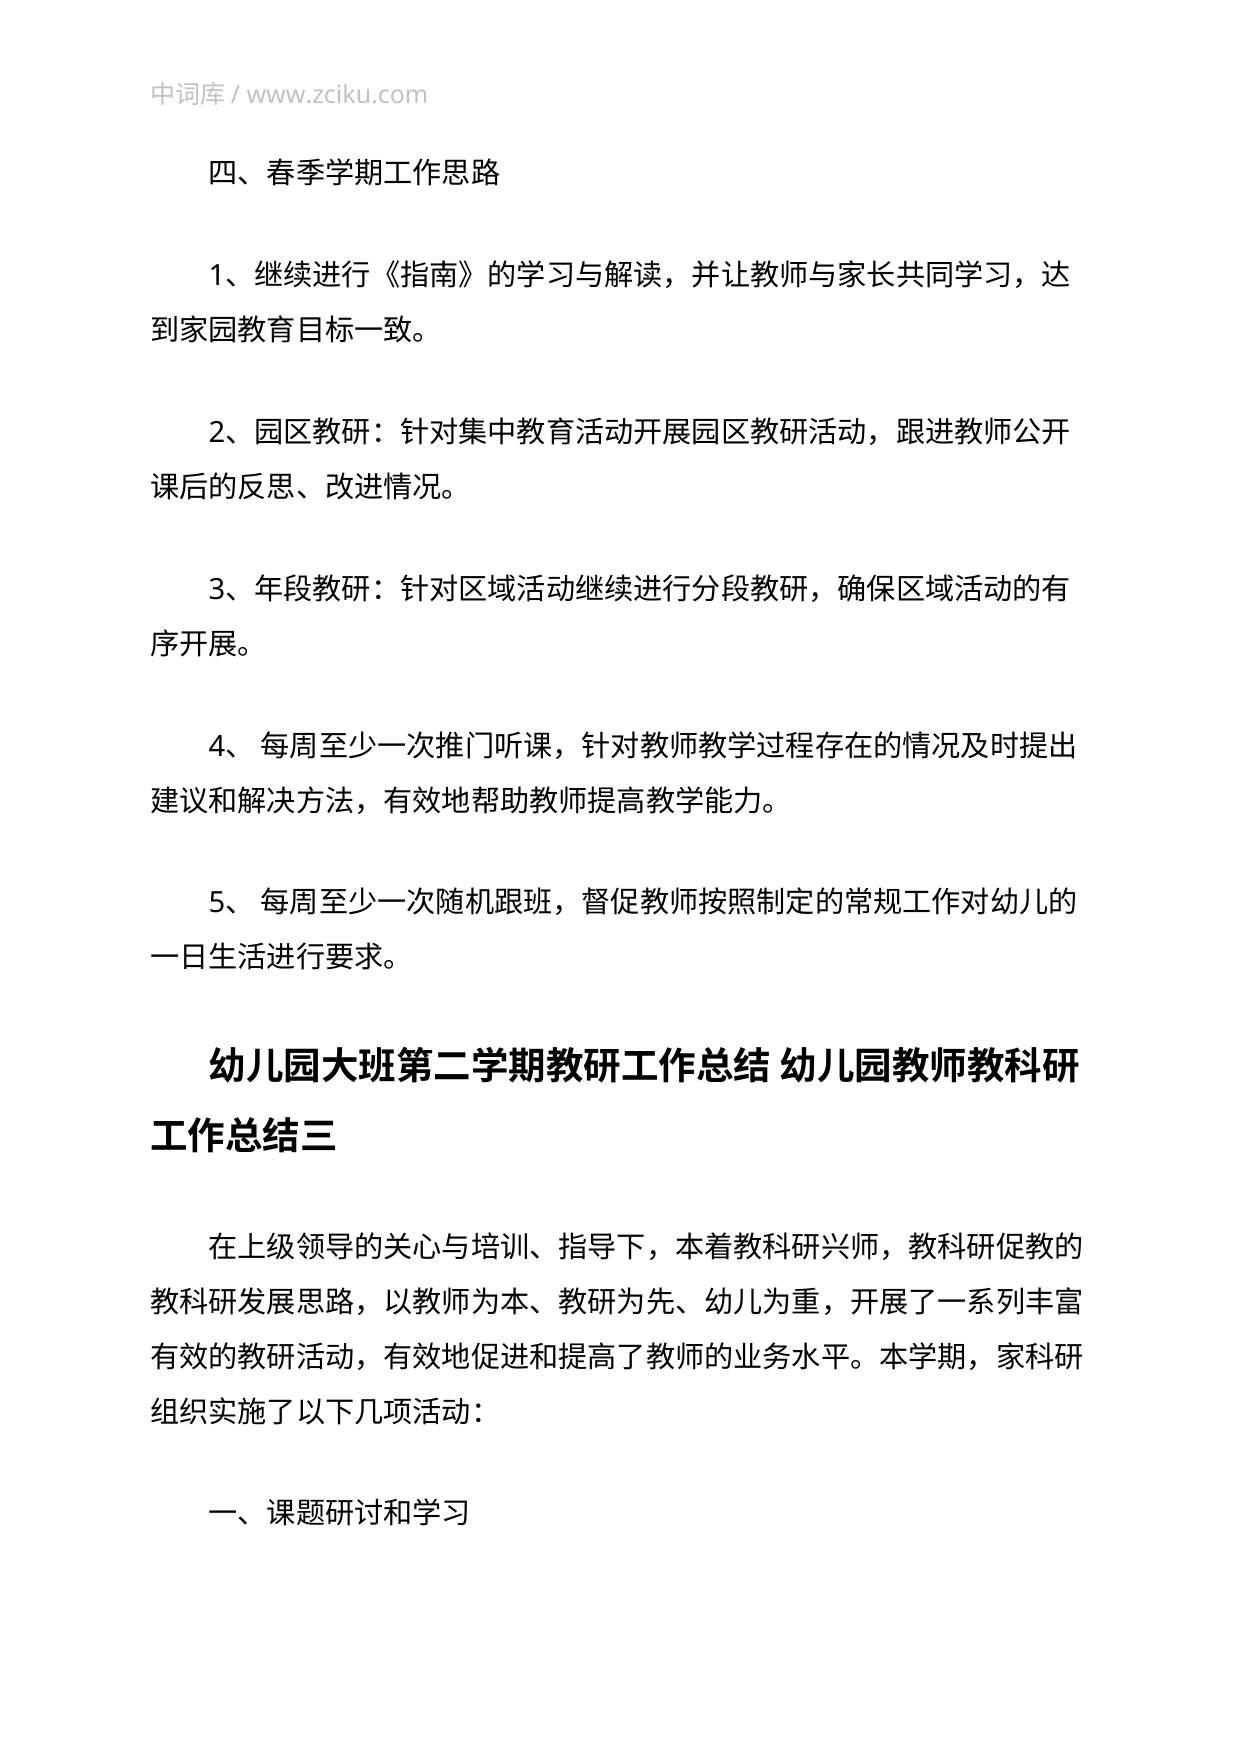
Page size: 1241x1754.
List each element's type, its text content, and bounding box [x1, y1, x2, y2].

text 5、 每周至少一次随机跟班，督促教师按照制定的常规工作对幼儿的一日生活进行要求。 [150, 879, 1090, 976]
text 在上级领导的关心与培训、指导下，本着教科研兴师，教科研促教的教科研发展思路，以教师为本、教研为先、幼儿为重，开展了一系列丰富有效的教研活动，有效地促进和提高了教师的业务水平。本学期，家科研组织实施了以下几项活动： [150, 1223, 1090, 1431]
text 4、 每周至少一次推门听课，针对教师教学过程存在的情况及时提出建议和解决方法，有效地帮助教师提高教学能力。 [150, 722, 1090, 819]
text 四、春季学期工作思路 [150, 150, 1090, 192]
text 幼儿园大班第二学期教研工作总结 幼儿园教师教科研工作总结三 [150, 1036, 1090, 1160]
text 一、课题研讨和学习 [150, 1490, 1090, 1532]
text 1、继续进行《指南》的学习与解读，并让教师与家长共同学习，达到家园教育目标一致。 [150, 252, 1090, 349]
text 2、园区教研：针对集中教育活动开展园区教研活动，跟进教师公开课后的反思、改进情况。 [150, 408, 1090, 506]
text 3、年段教研：针对区域活动继续进行分段教研，确保区域活动的有序开展。 [150, 565, 1090, 663]
